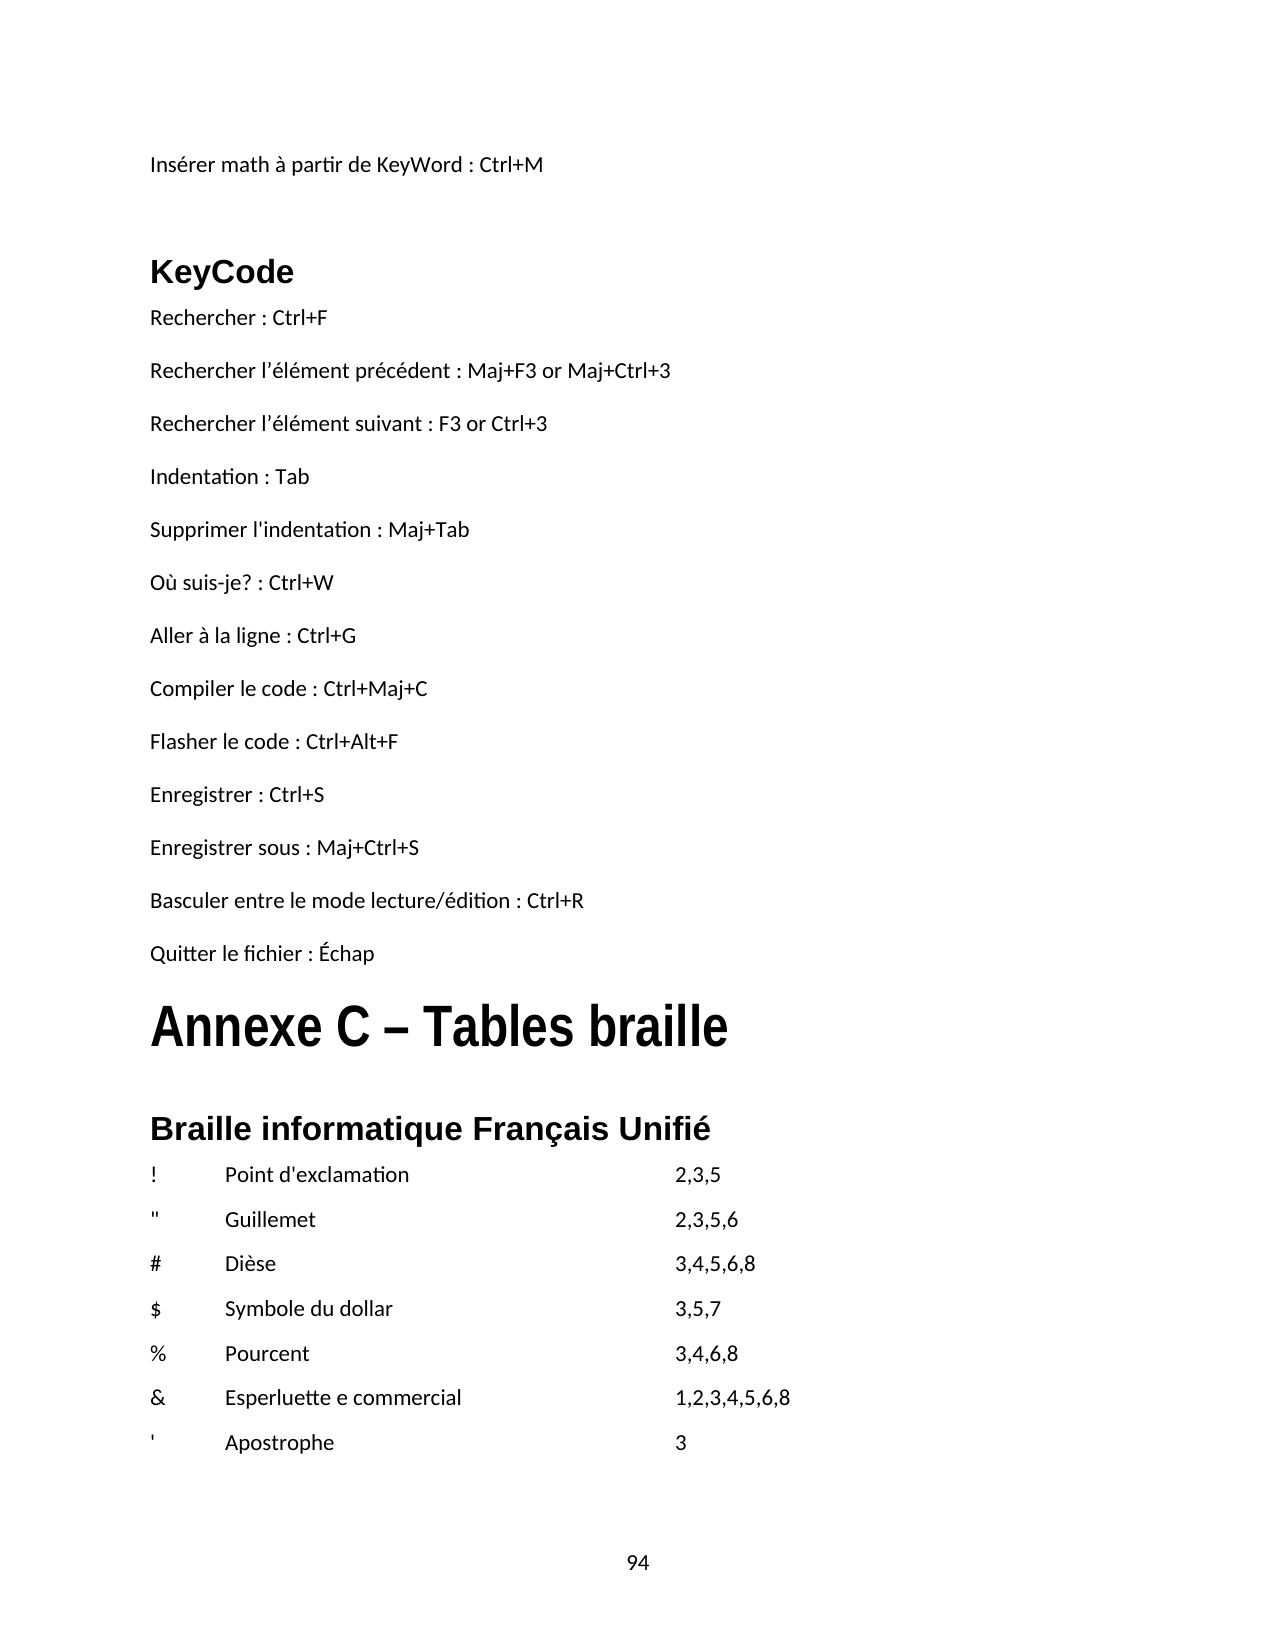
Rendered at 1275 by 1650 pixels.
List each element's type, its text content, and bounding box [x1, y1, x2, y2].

text & Esperluette e commercial 1,2,3,4,5,6,8 [150, 1383, 1125, 1411]
text Rechercher : Ctrl+F [150, 303, 1125, 331]
subtitle Annexe C – Tables braille [150, 992, 1125, 1059]
text Où suis-je? : Ctrl+W [150, 568, 1125, 596]
text Basculer entre le mode lecture/édition : Ctrl+R [150, 886, 1125, 914]
text Quitter le fichier : Échap [150, 939, 1125, 967]
subtitle KeyCode [150, 252, 830, 290]
text Compiler le code : Ctrl+Maj+C [150, 674, 1125, 702]
text " Guillemet 2,3,5,6 [150, 1205, 1125, 1233]
text Insérer math à partir de KeyWord : Ctrl+M [150, 150, 1125, 178]
subtitle Braille informatique Français Unifié [150, 1109, 830, 1147]
text $ Symbole du dollar 3,5,7 [150, 1294, 1125, 1322]
text Rechercher l’élément suivant : F3 or Ctrl+3 [150, 409, 1125, 437]
text ! Point d'exclamation 2,3,5 [150, 1160, 1125, 1188]
text Supprimer l'indentation : Maj+Tab [150, 515, 1125, 543]
text # Dièse 3,4,5,6,8 [150, 1249, 1125, 1277]
text ' Apostrophe 3 [150, 1428, 1125, 1456]
text % Pourcent 3,4,6,8 [150, 1339, 1125, 1367]
text Aller à la ligne : Ctrl+G [150, 621, 1125, 649]
text Rechercher l’élément précédent : Maj+F3 or Maj+Ctrl+3 [150, 356, 1125, 384]
text Enregistrer sous : Maj+Ctrl+S [150, 833, 1125, 861]
text Flasher le code : Ctrl+Alt+F [150, 727, 1125, 755]
text Indentation : Tab [150, 462, 1125, 490]
text Enregistrer : Ctrl+S [150, 780, 1125, 808]
